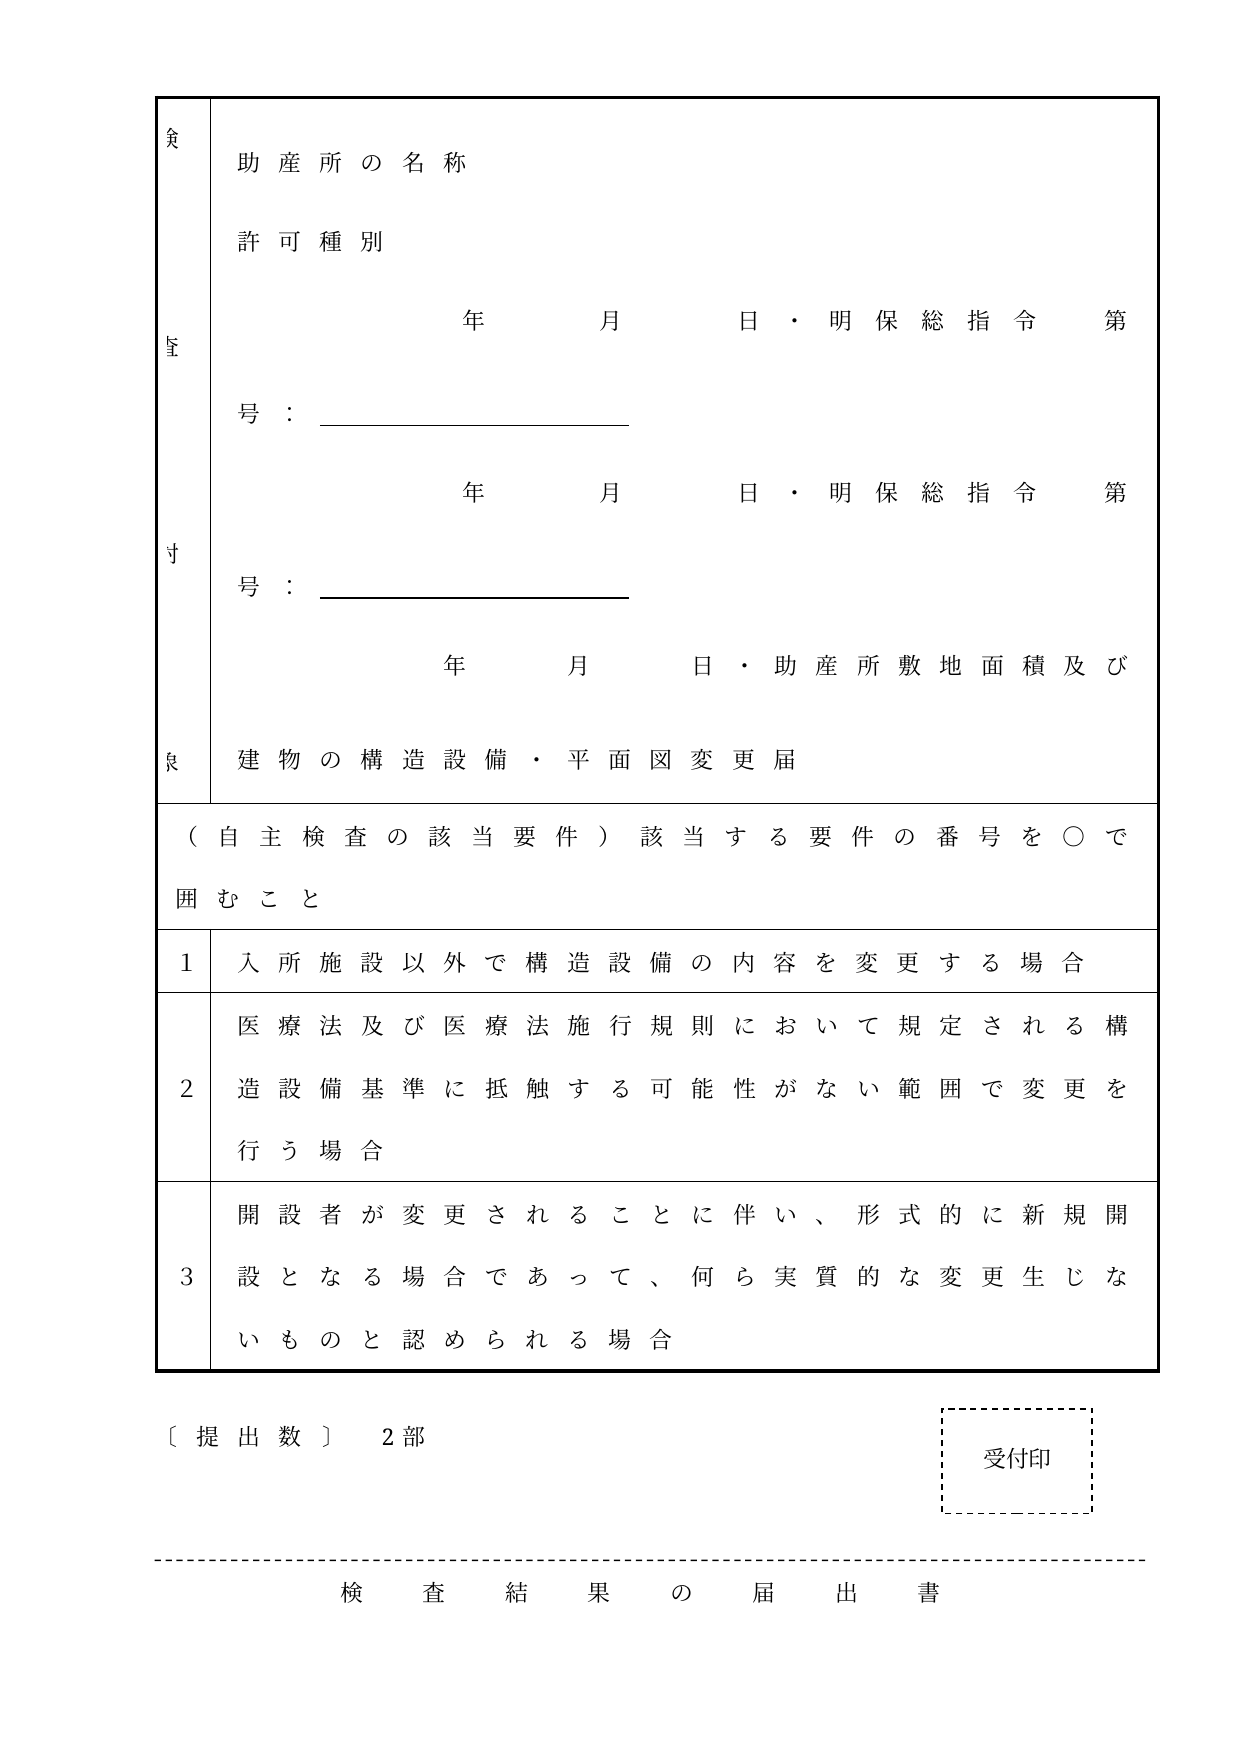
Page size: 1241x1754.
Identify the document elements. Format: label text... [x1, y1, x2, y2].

table_cell １ [158, 930, 210, 992]
table_header 検査対象 [158, 99, 210, 803]
table_cell ２ [158, 993, 210, 1181]
text 〔提出数〕2部 [154, 1404, 1144, 1466]
table_cell 開設者が変更されることに伴い、形式的に新規開設となる場合であって、何ら実質的な変更生じないものと認められる場合 [211, 1182, 1157, 1369]
table_cell （自主検査の該当要件）該当する要件の番号を○で囲むこと [158, 804, 1157, 929]
text 検 査 結 果 の 届 出 書 [154, 1560, 1144, 1622]
table_cell 入所施設以外で構造設備の内容を変更する場合 [211, 930, 1157, 992]
table_header 助産所の名称 許可種別 年 月 日・明保総指令 第 号： 年 月 日・明保総指令 第 号： 年 月 日・助産所敷地面積及び建物の構造設備・平面図変更届 [211, 99, 1157, 803]
table_cell 医療法及び医療法施行規則において規定される構造設備基準に抵触する可能性がない範囲で変更を行う場合 [211, 993, 1157, 1181]
table_cell ３ [158, 1182, 210, 1369]
